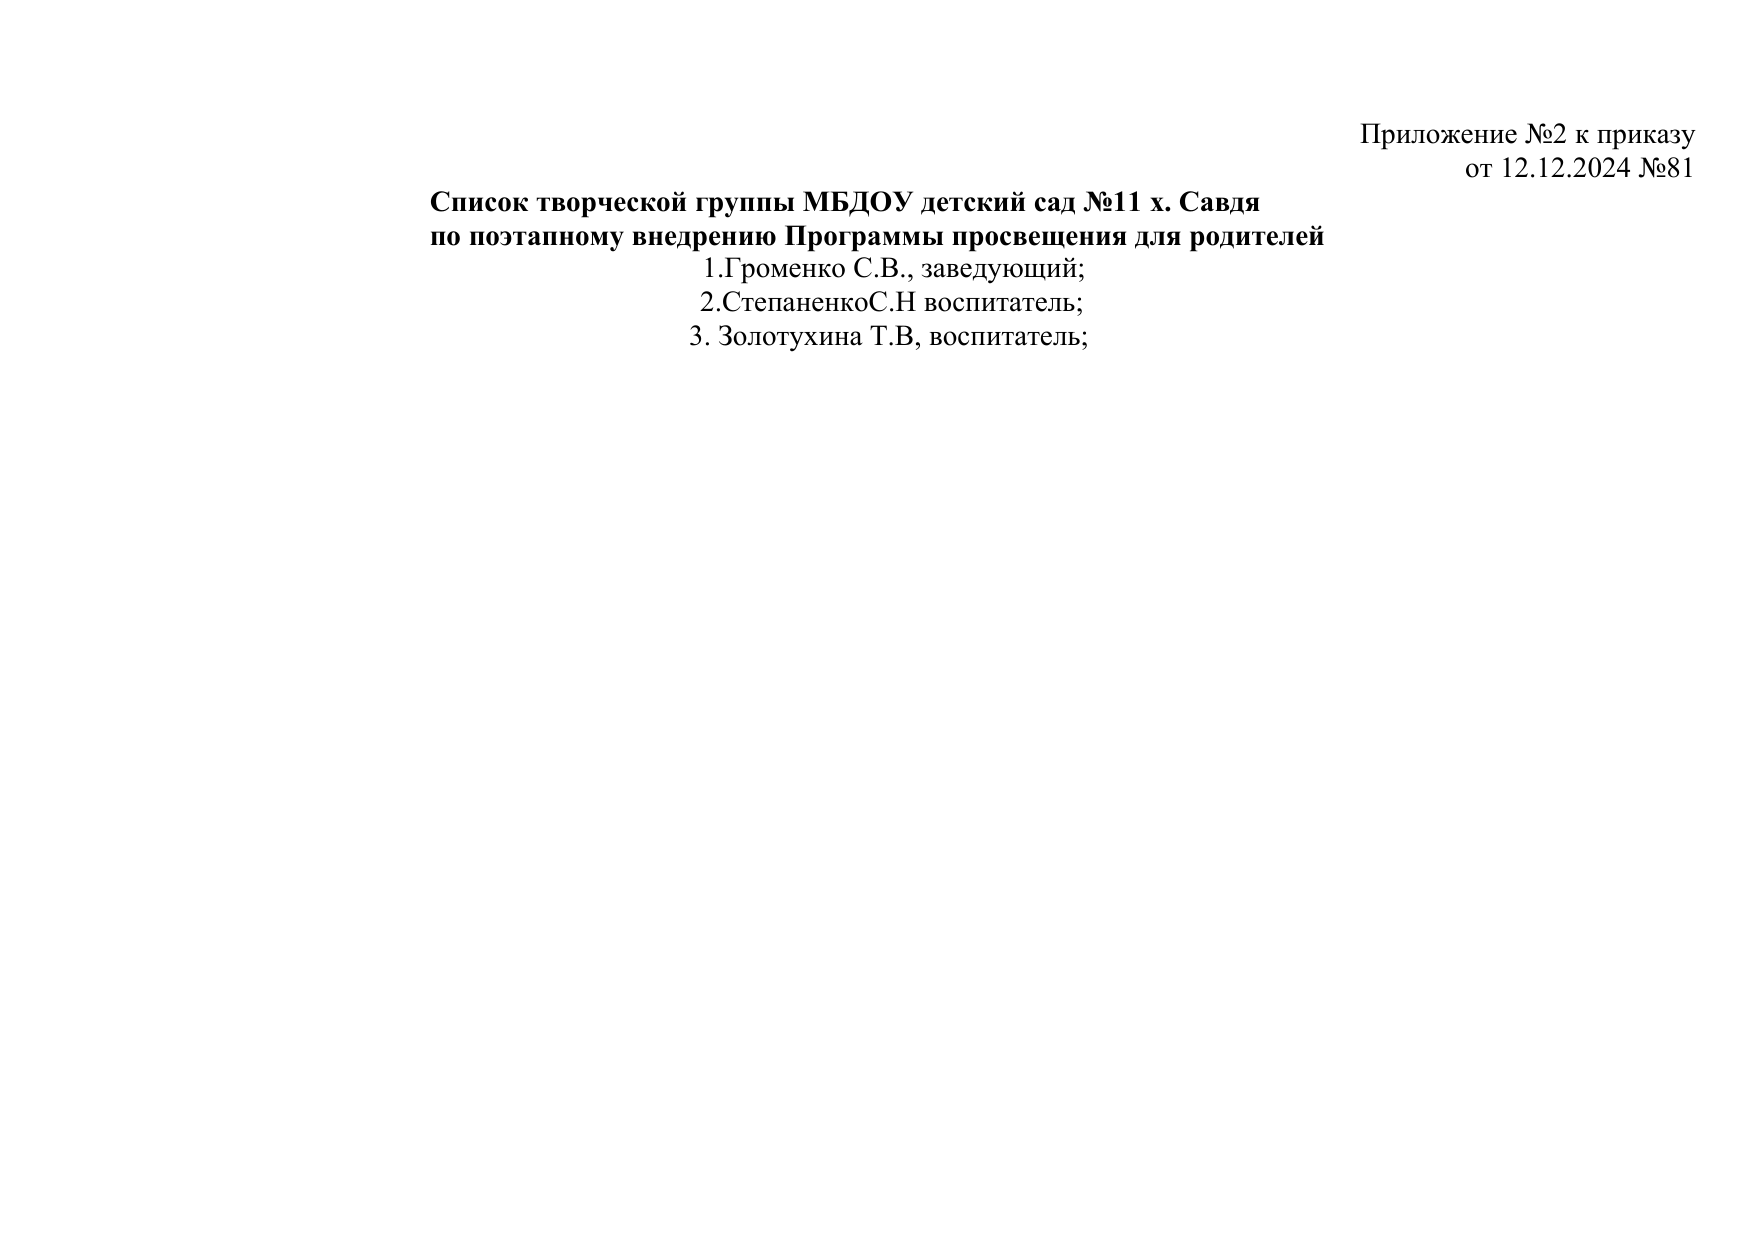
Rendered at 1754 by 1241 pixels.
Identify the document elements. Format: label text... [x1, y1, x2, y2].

text Приложение №2 к приказу [1360, 118, 1720, 150]
text .СтепаненкоС.Н воспитатель; [714, 286, 1094, 318]
text 3 [689, 319, 703, 352]
text 2 [700, 286, 714, 318]
text . Золотухина Т.В, воспитатель; [703, 319, 1094, 352]
text 1 [702, 252, 717, 284]
text Список творческой группы МБДОУ детский сад №11 х. Савдя [429, 186, 1350, 218]
text от 12.12.2024 №81 [1465, 152, 1720, 184]
text по поэтапному внедрению Программы просвещения для родителей [429, 219, 1350, 251]
text .Громенко С.В., заведующий; [717, 252, 1094, 284]
